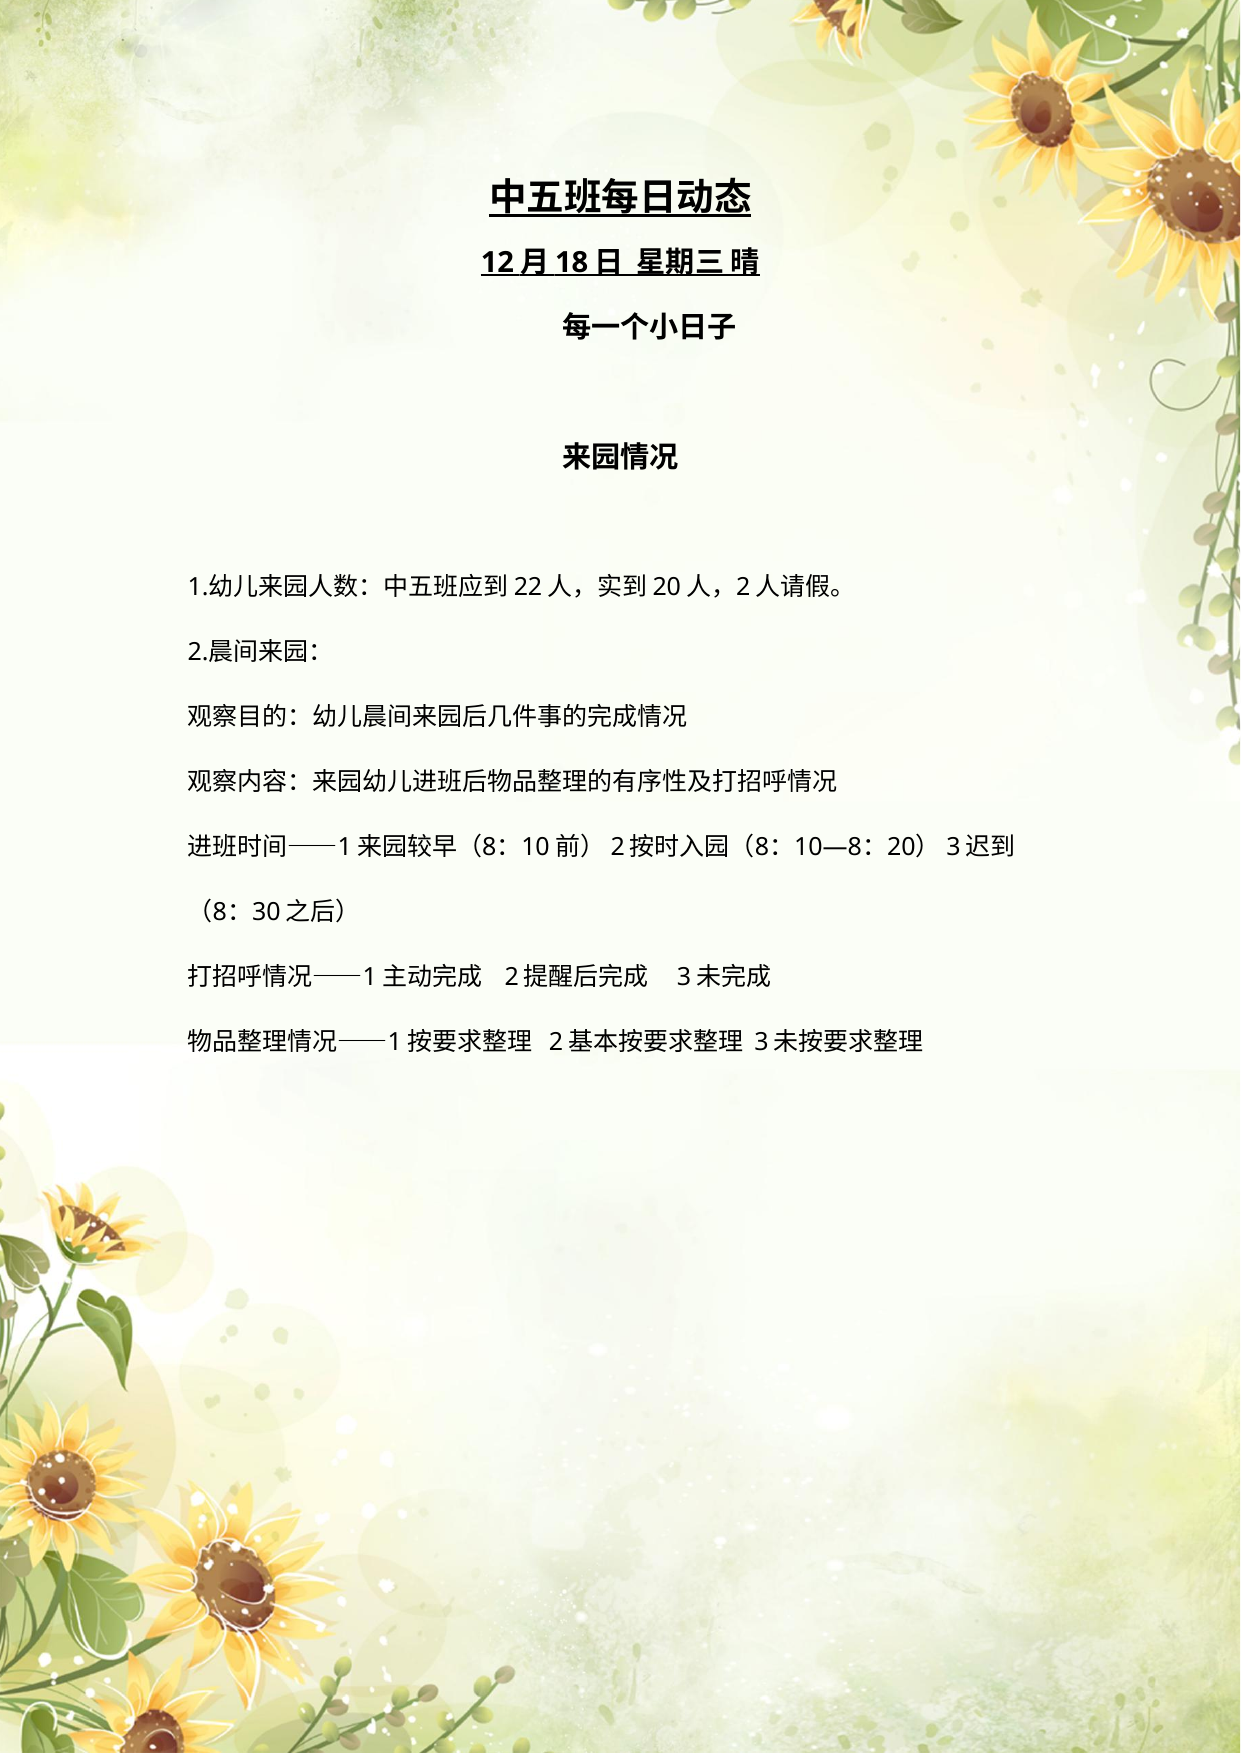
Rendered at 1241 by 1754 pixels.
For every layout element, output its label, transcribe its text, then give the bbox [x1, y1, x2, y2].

text 物品整理情况——1按要求整理 2基本按要求整理 3未按要求整理 [187, 1007, 1053, 1072]
text 中五班每日动态 [187, 162, 1053, 227]
text 打招呼情况——1主动完成 2提醒后完成 3未完成 [187, 942, 1053, 1007]
text 观察内容：来园幼儿进班后物品整理的有序性及打招呼情况 [187, 747, 1053, 812]
text 来园情况 [187, 422, 1053, 487]
text 每一个小日子 [187, 292, 1053, 357]
text 12月18日 星期三 晴 [187, 227, 1053, 292]
text 观察目的：幼儿晨间来园后几件事的完成情况 [187, 682, 1053, 747]
text 进班时间——1来园较早（8：10前） 2按时入园（8：10—8：20） 3迟到（8：30之后） [187, 812, 1053, 942]
list 2.晨间来园： [187, 617, 1053, 682]
picture [0, 0, 1241, 1753]
list 1.幼儿来园人数：中五班应到22人，实到20人，2人请假。 [187, 552, 1053, 617]
